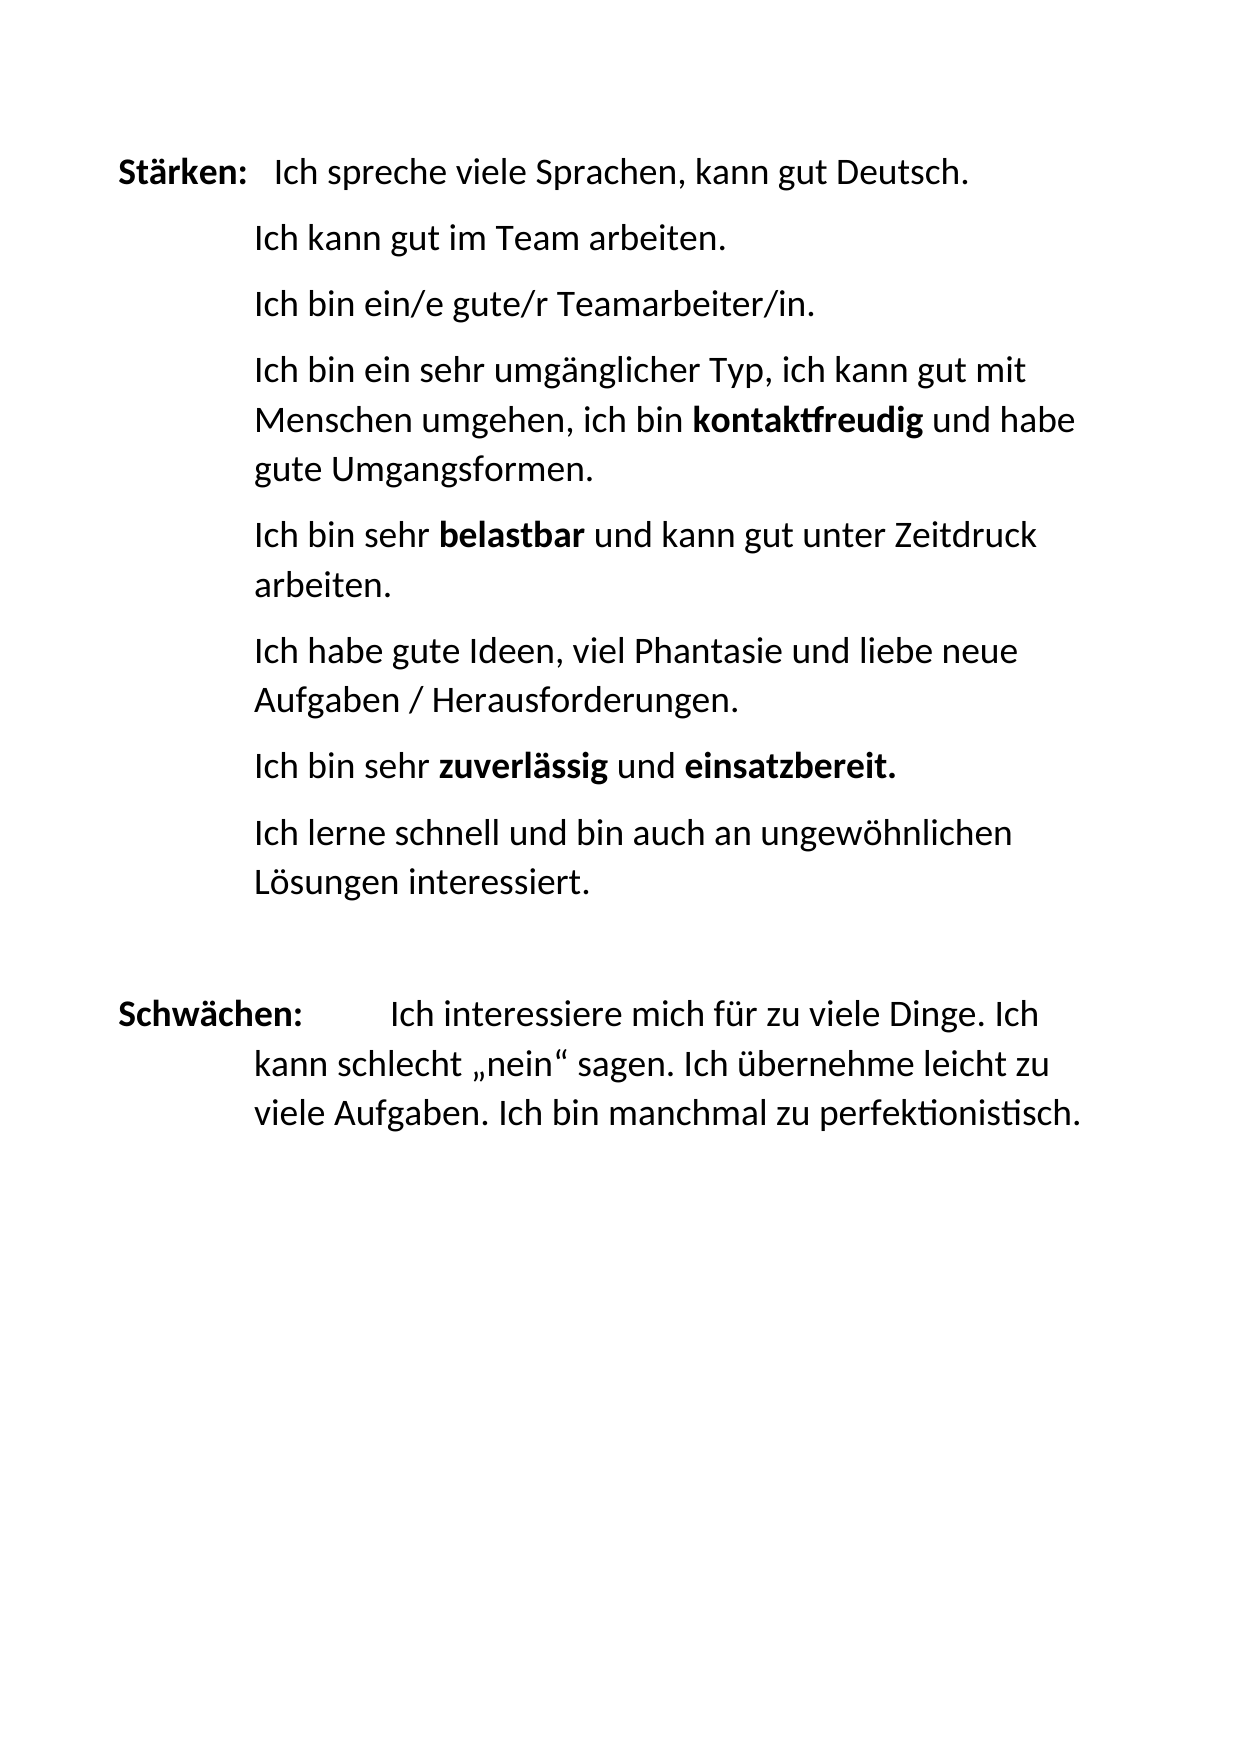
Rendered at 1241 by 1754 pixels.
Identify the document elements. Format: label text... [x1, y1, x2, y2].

text Ich bin ein/e gute/r Teamarbeiter/in. [118, 280, 1122, 326]
text Ich lerne schnell und bin auch an ungewöhnlichen Lösungen interessiert. [254, 808, 1122, 904]
text Ich kann gut im Team arbeiten. [118, 214, 1122, 259]
text Schwächen: Ich interessiere mich für zu viele Dinge. Ich kann schlecht „nein“ sagen. Ich übernehme leicht zu viele Aufgaben. Ich bin manchmal zu perfektionistisch. [118, 990, 1122, 1135]
text Ich bin sehr belastbar und kann gut unter Zeitdruck arbeiten. [254, 511, 1122, 606]
text Ich bin ein sehr umgänglicher Typ, ich kann gut mit Menschen umgehen, ich bin kontaktfreudig und habe gute Umgangsformen. [254, 346, 1122, 491]
text Ich habe gute Ideen, viel Phantasie und liebe neue Aufgaben / Herausforderungen. [254, 627, 1122, 722]
text Stärken: Ich spreche viele Sprachen, kann gut Deutsch. [118, 148, 1122, 193]
text Ich bin sehr zuverlässig und einsatzbereit. [254, 742, 1122, 788]
